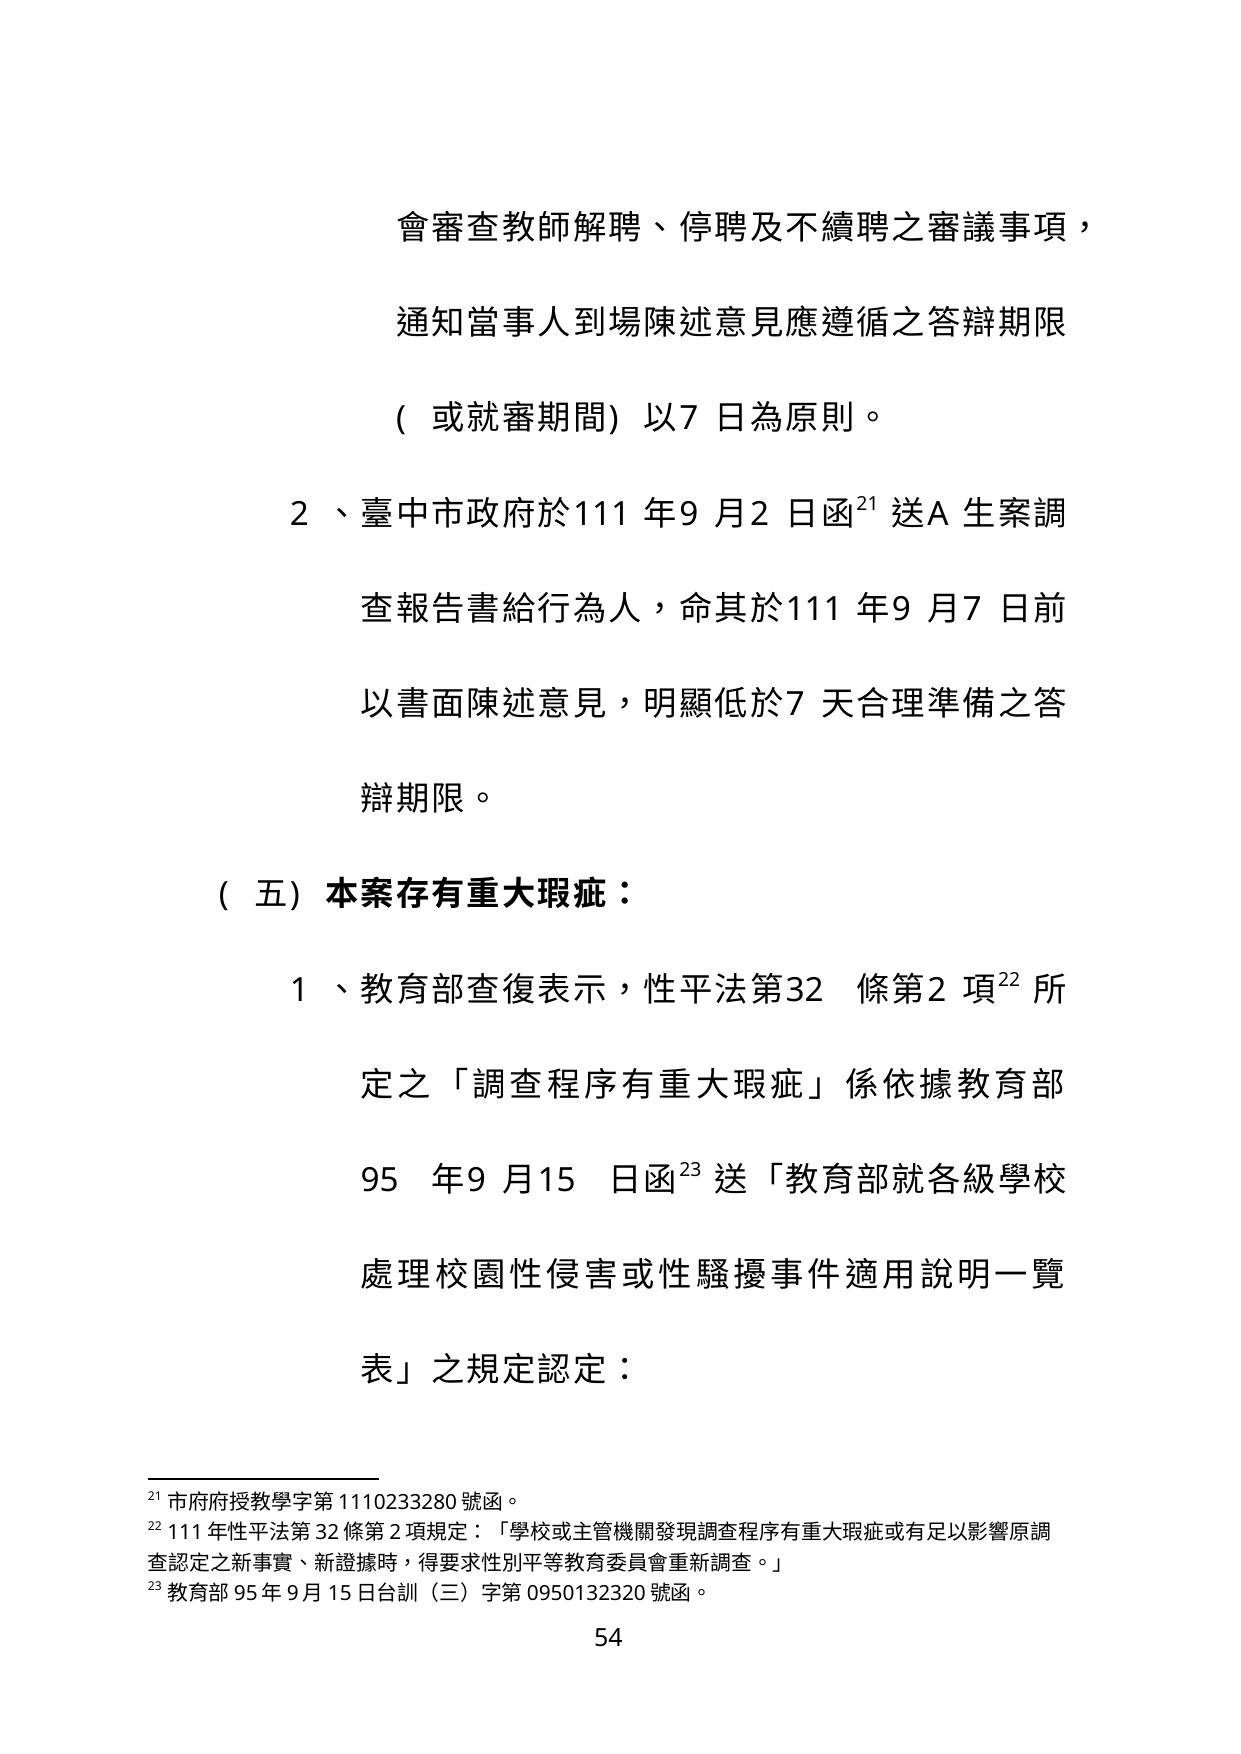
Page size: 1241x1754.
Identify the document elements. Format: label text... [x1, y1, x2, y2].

subtitle 本案存有重大瑕疵： [219, 844, 1069, 939]
subtitle 臺中市政府於111年9月2日函送A生案調查報告書給行為人，命其於111年9月7日前以書面陳述意見，明顯低於7天合理準備之答辯期限。 [272, 463, 1069, 844]
subtitle 教育部查復表示，性平法第32條第2項所定之「調查程序有重大瑕疵」係依據教育部95年9月15日函送「教育部就各級學校處理校園性侵害或性騷擾事件適用說明一覽表」之規定認定： [272, 939, 1069, 1415]
